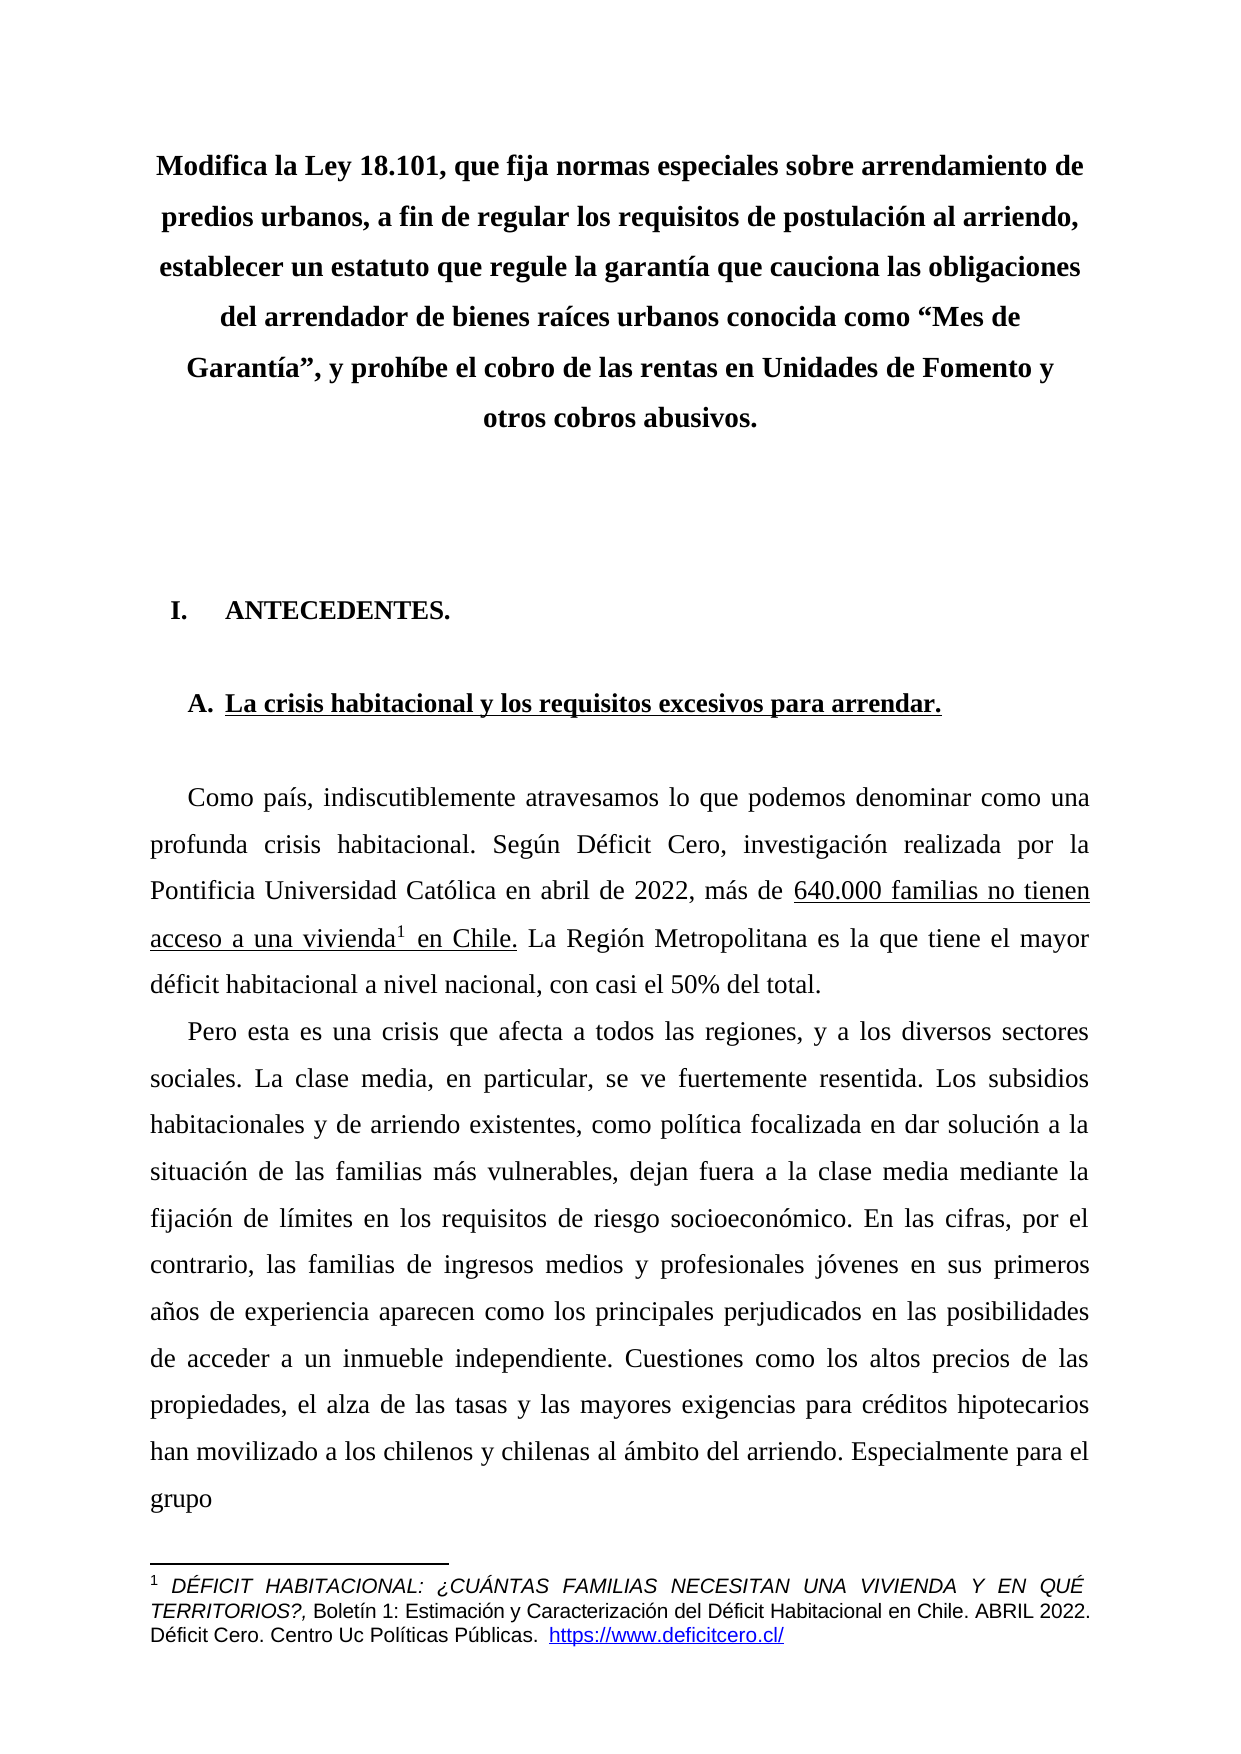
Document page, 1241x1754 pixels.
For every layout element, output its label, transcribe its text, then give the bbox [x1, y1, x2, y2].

text Pero esta es una crisis que afecta a todos las regiones, y a los diversos sectores sociales. La clase media, en particular, se ve fuertemente resentida. Los subsidios habitacionales y de arriendo existentes, como política focalizada en dar solución a la situación de las familias más vulnerables, dejan fuera a la clase media mediante la fijación de límites en los requisitos de riesgo socioeconómico. En las cifras, por el contrario, las familias de ingresos medios y profesionales jóvenes en sus primeros años de experiencia aparecen como los principales perjudicados en las posibilidades de acceder a un inmueble independiente. Cuestiones como los altos precios de las propiedades, el alza de las tasas y las mayores exigencias para créditos hipotecarios han movilizado a los chilenos y chilenas al ámbito del arriendo. Especialmente para el grupo [150, 1015, 1090, 1513]
subtitle ANTECEDENTES. [170, 594, 1103, 625]
list La crisis habitacional y los requisitos excesivos para arrendar. [187, 688, 1103, 719]
title Modifica la Ley 18.101, que fija normas especiales sobre arrendamiento de predios urbanos, a fin de regular los requisitos de postulación al arriendo, establecer un estatuto que regule la garantía que cauciona las obligaciones del arrendador de bienes raíces urbanos conocida como “Mes de Garantía”, y prohíbe el cobro de las rentas en Unidades de Fomento y otros cobros abusivos. [151, 148, 1089, 434]
text Como país, indiscutiblemente atravesamos lo que podemos denominar como una profunda crisis habitacional. Según Déficit Cero, investigación realizada por la Pontificia Universidad Católica en abril de 2022, más de 640.000 familias no tienen acceso a una vivienda1 en Chile. La Región Metropolitana es la que tiene el mayor déficit habitacional a nivel nacional, con casi el 50% del total. [150, 781, 1090, 1000]
text 1 DÉFICIT HABITACIONAL: ¿CUÁNTAS FAMILIAS NECESITAN UNA VIVIENDA Y EN QUÉ [150, 1572, 1103, 1598]
text TERRITORIOS?, Boletín 1: Estimación y Caracterización del Déficit Habitacional en Chile. ABRIL 2022. Déficit Cero. Centro Uc Políticas Públicas. https://www.deficitcero.cl/ [150, 1598, 1103, 1646]
